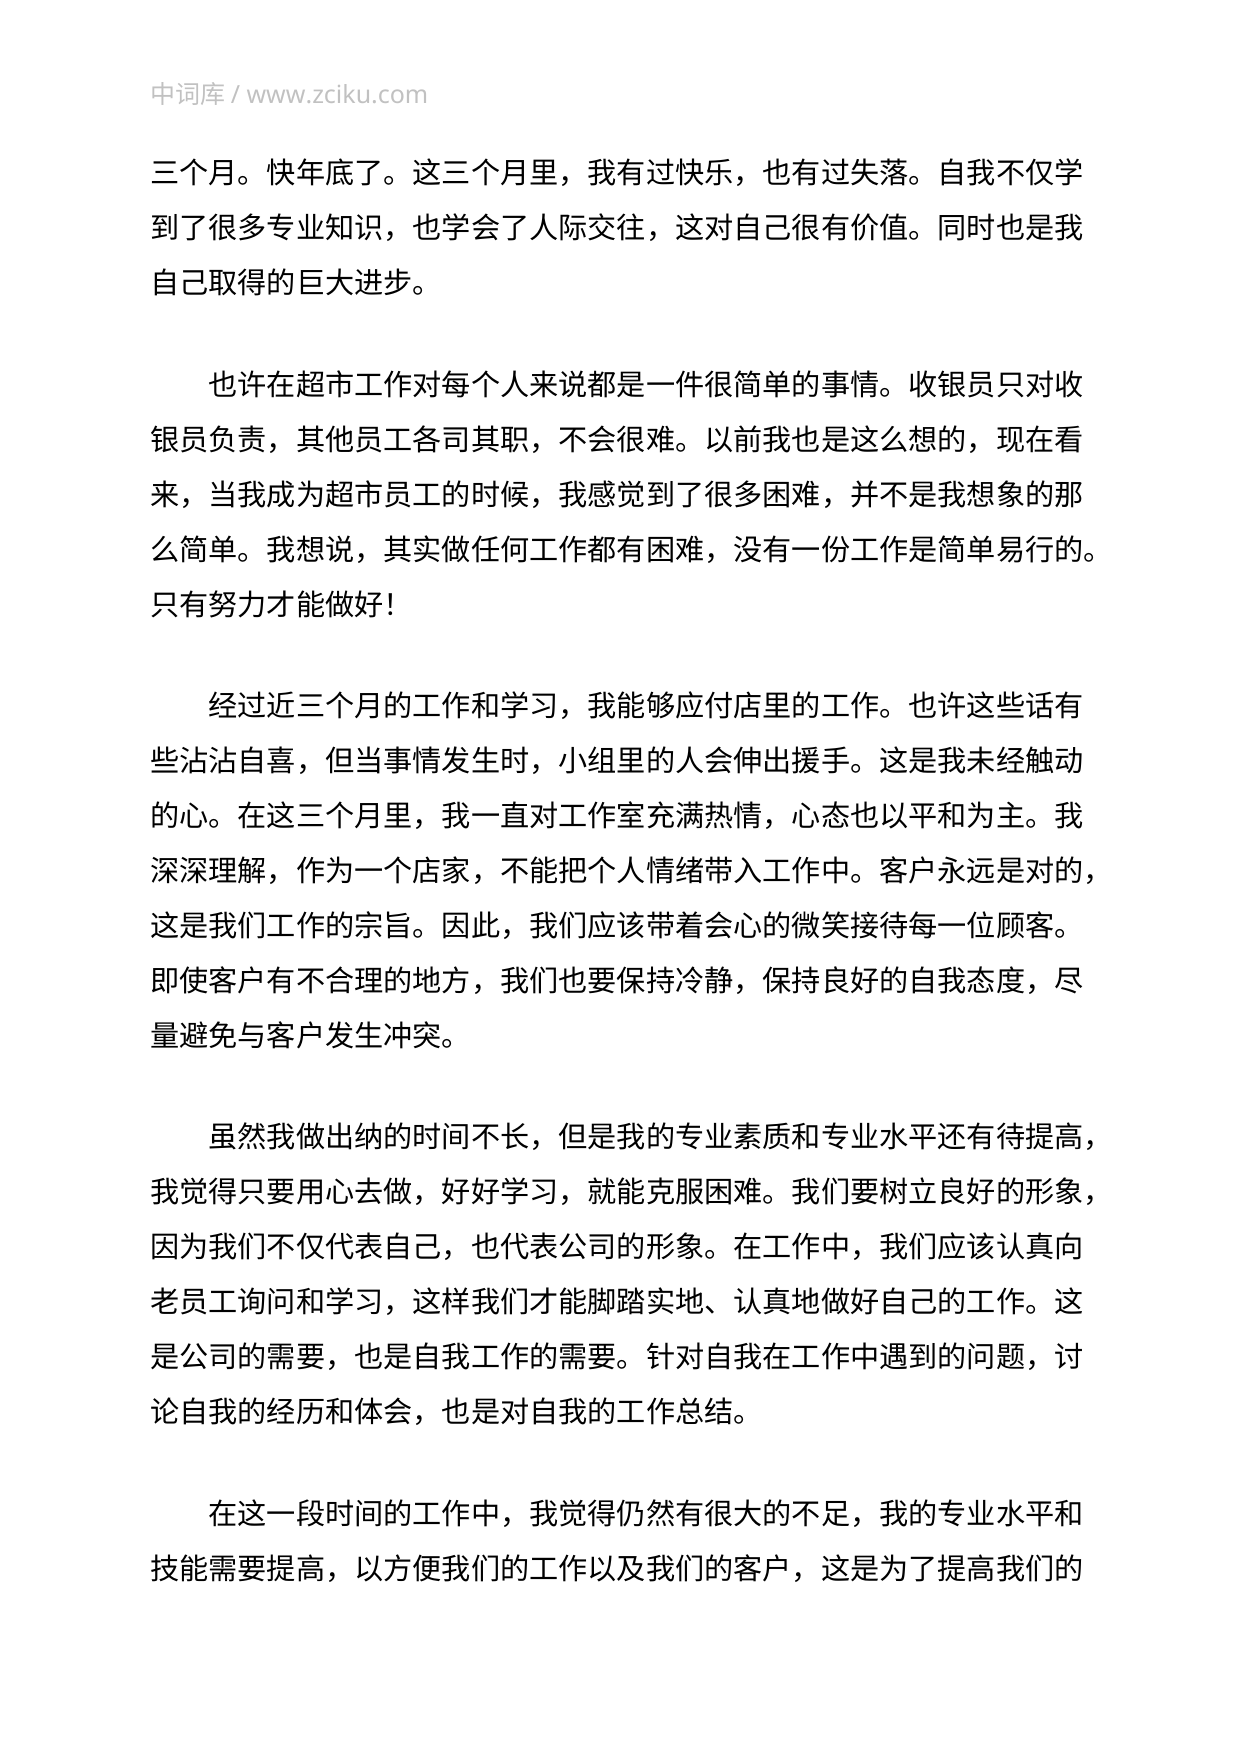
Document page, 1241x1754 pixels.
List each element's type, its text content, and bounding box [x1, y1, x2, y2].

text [150, 150, 1090, 302]
text 虽然我做出纳的时间不长，但是我的专业素质和专业水平还有待提高，我觉得只要用心去做，好好学习，就能克服困难。我们要树立良好的形象，因为我们不仅代表自己，也代表公司的形象。在工作中，我们应该认真向老员工询问和学习，这样我们才能脚踏实地、认真地做好自己的工作。这是公司的需要，也是自我工作的需要。针对自我在工作中遇到的问题，讨论自我的经历和体会，也是对自我的工作总结。 [150, 1114, 1090, 1431]
text 经过近三个月的工作和学习，我能够应付店里的工作。也许这些话有些沾沾自喜，但当事情发生时，小组里的人会伸出援手。这是我未经触动的心。在这三个月里，我一直对工作室充满热情，心态也以平和为主。我深深理解，作为一个店家，不能把个人情绪带入工作中。客户永远是对的，这是我们工作的宗旨。因此，我们应该带着会心的微笑接待每一位顾客。即使客户有不合理的地方，我们也要保持冷静，保持良好的自我态度，尽量避免与客户发生冲突。 [150, 683, 1090, 1054]
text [150, 1490, 1090, 1587]
text 也许在超市工作对每个人来说都是一件很简单的事情。收银员只对收银员负责，其他员工各司其职，不会很难。以前我也是这么想的，现在看来，当我成为超市员工的时候，我感觉到了很多困难，并不是我想象的那么简单。我想说，其实做任何工作都有困难，没有一份工作是简单易行的。只有努力才能做好！ [150, 362, 1090, 623]
